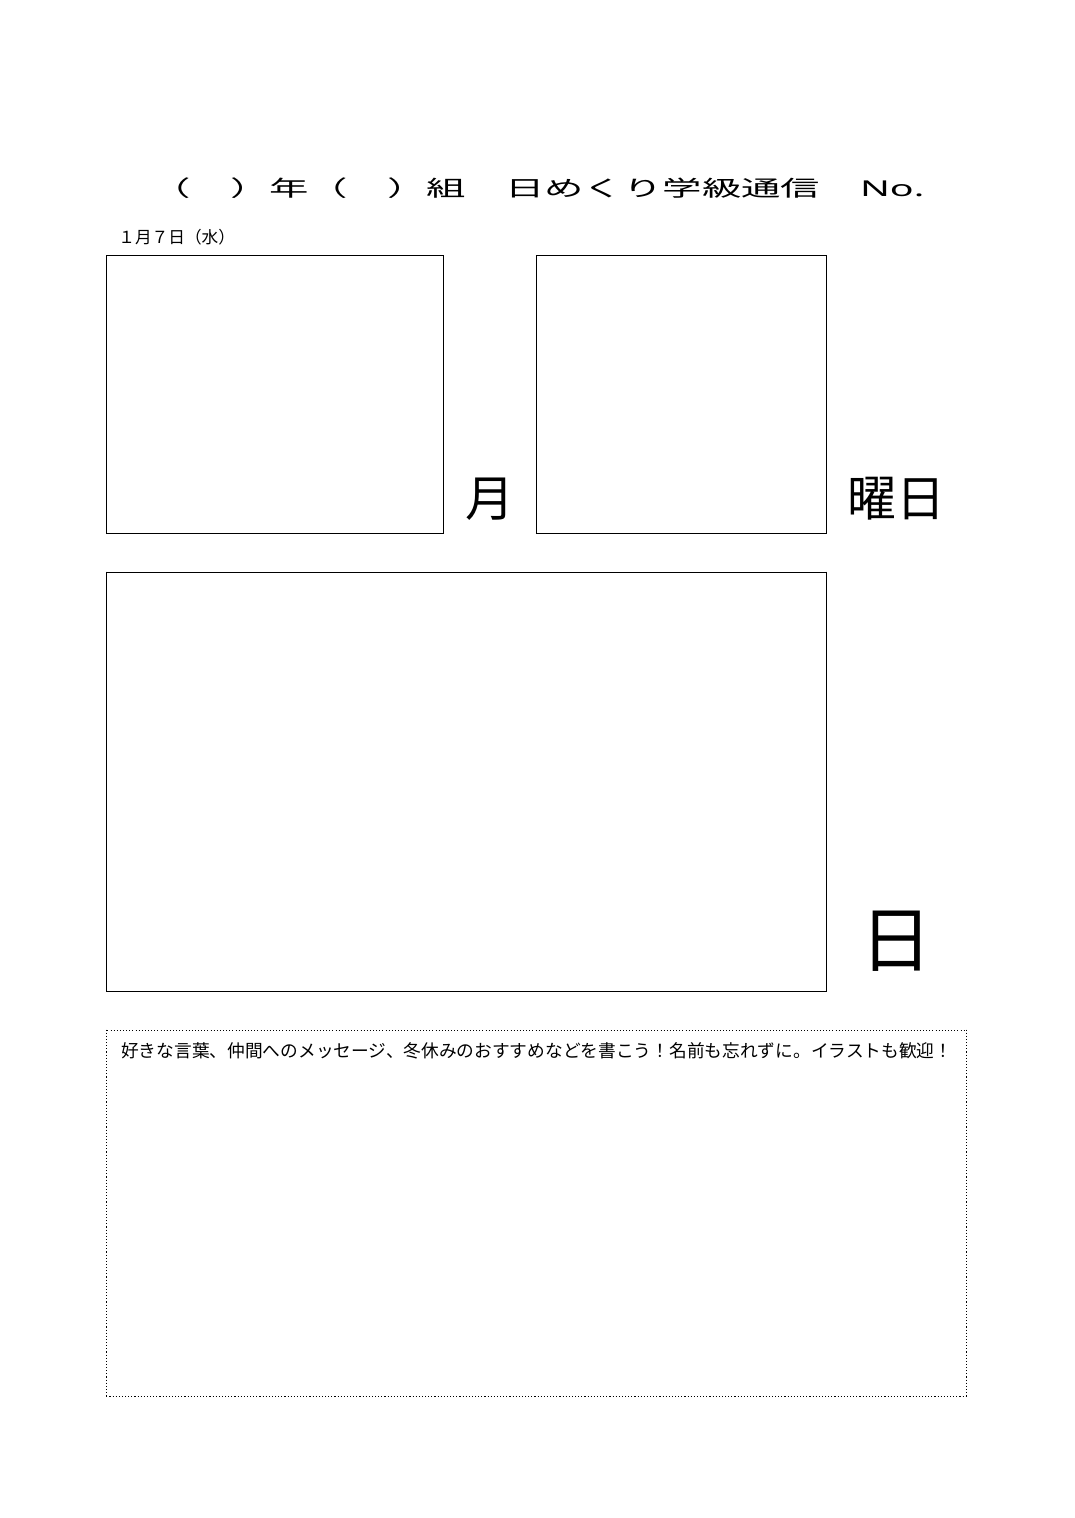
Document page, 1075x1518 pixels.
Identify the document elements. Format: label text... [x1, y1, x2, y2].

table_header 月 [444, 255, 536, 533]
table_header [537, 256, 826, 533]
table_header 曜日 [827, 255, 966, 533]
text １月７日（水） [118, 218, 957, 255]
table_cell [107, 991, 966, 1029]
table_header [107, 256, 443, 533]
table_cell 好きな言葉、仲間へのメッセージ、冬休みのおすすめなどを書こう！名前も忘れずに。イラストも歓迎！ [107, 1030, 966, 1396]
table_cell [107, 573, 826, 991]
table_cell [107, 533, 966, 572]
table_cell 日 [827, 572, 966, 991]
